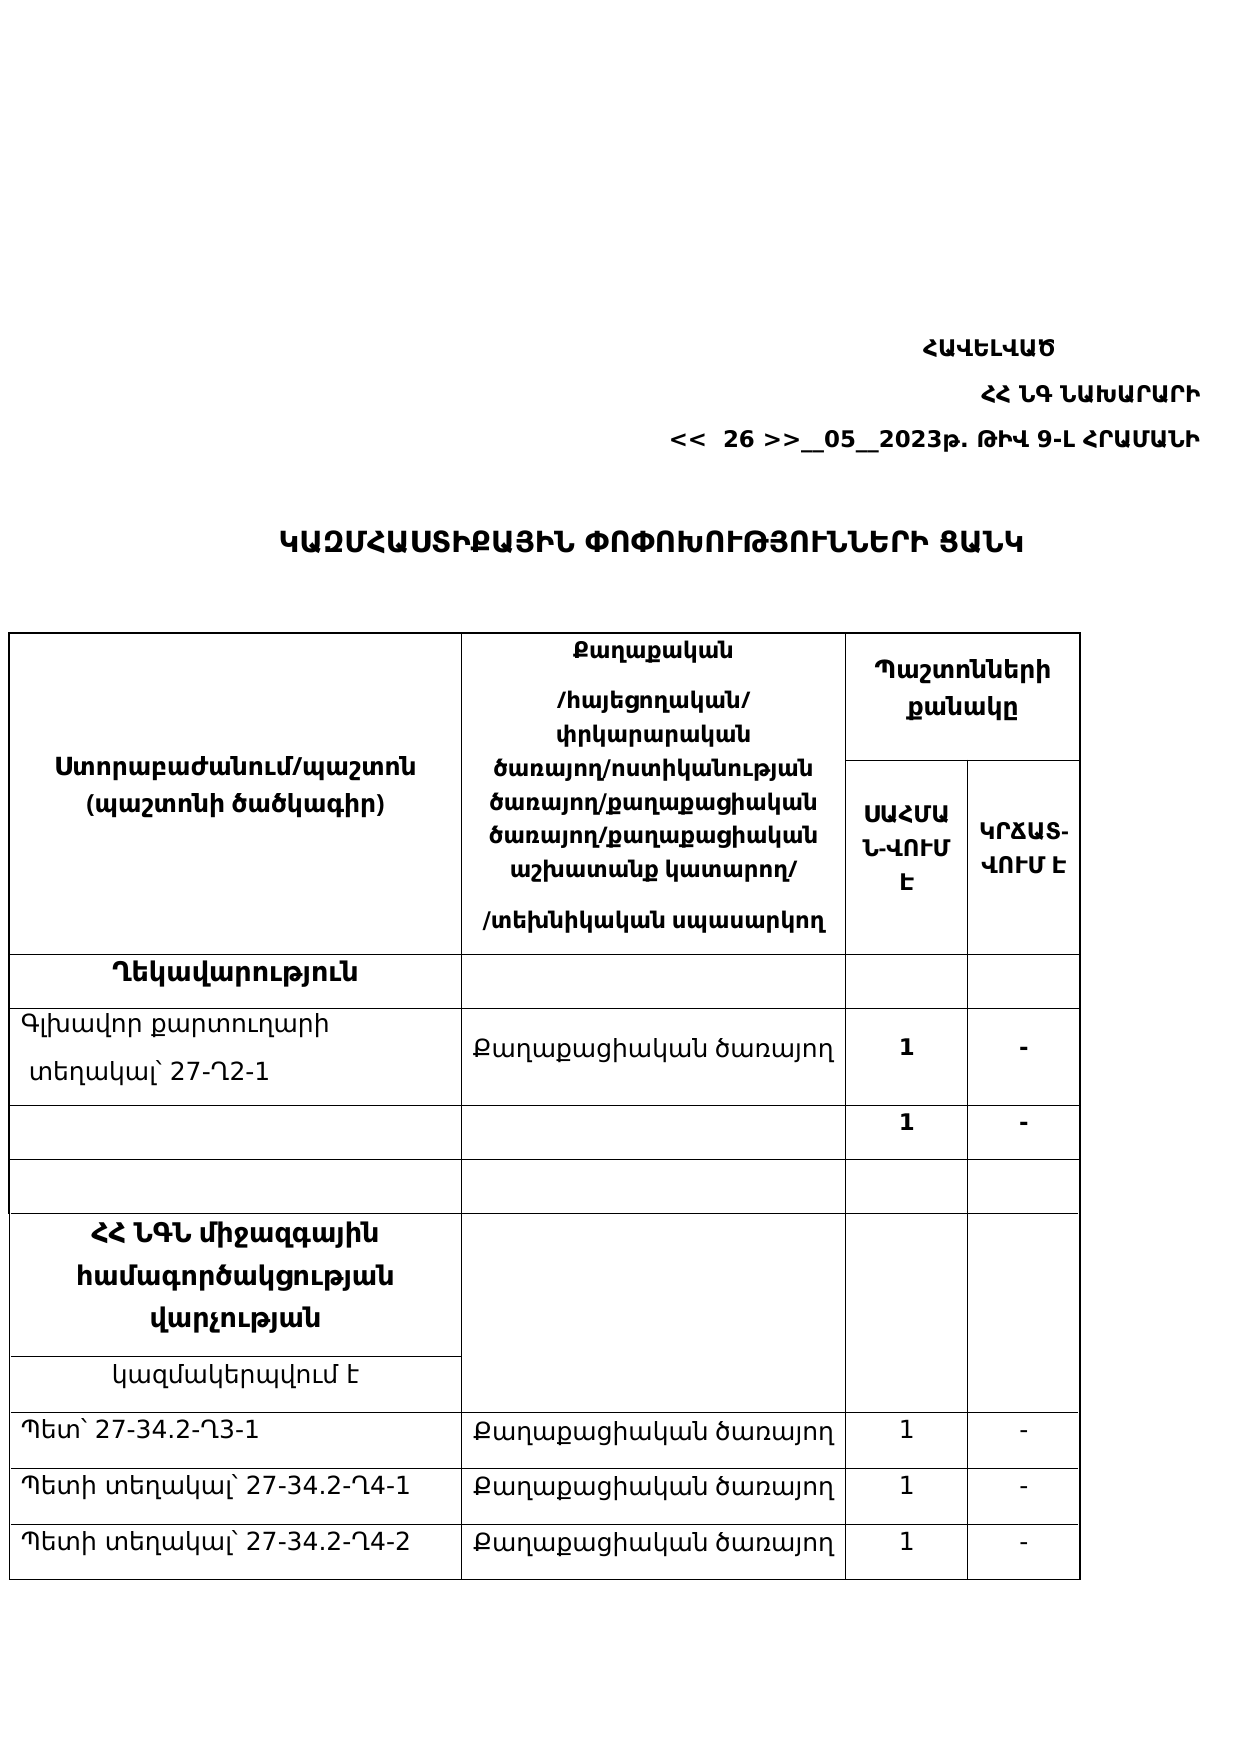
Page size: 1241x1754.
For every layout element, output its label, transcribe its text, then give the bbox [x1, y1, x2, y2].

text << 26 >>__05__2023թ. ԹԻՎ 9-Լ ՀՐԱՄԱՆԻ [103, 427, 1200, 453]
table_cell - [968, 1009, 1079, 1105]
table_cell [462, 1214, 845, 1356]
table_cell [10, 1106, 461, 1159]
table_cell Պետի տեղակալ՝ 27-34.2-Ղ4-2 [10, 1525, 461, 1579]
text ՀՀ ՆԳ ՆԱԽԱՐԱՐԻ [103, 381, 1200, 408]
table_cell [462, 955, 845, 1008]
table_cell ՍԱՀՄԱՆ-ՎՈՒՄ Է [846, 761, 967, 954]
table_cell Ղեկավարություն [10, 955, 461, 1008]
table_cell Քաղաքացիական ծառայող [462, 1525, 845, 1579]
table_cell [968, 1160, 1079, 1213]
table_cell 1 [846, 1525, 967, 1579]
table_cell - [968, 1412, 1079, 1468]
table_cell կազմակերպվում է [10, 1357, 461, 1412]
table_header Պաշտոնների քանակը [846, 634, 1079, 759]
table_cell [462, 1160, 845, 1213]
table_cell 1 [846, 1106, 967, 1159]
table_cell [968, 1356, 1079, 1412]
table_header Քաղաքական /հայեցողական/փրկարարական ծառայող/ոստիկանության ծառայող/քաղաքացիական ծառայող/քաղաքացիական աշխատանք կատարող/ /տեխնիկական սպասարկող [462, 634, 845, 954]
table_cell Պետի տեղակալ՝ 27-34.2-Ղ4-1 [10, 1469, 461, 1523]
table_cell [968, 955, 1079, 1008]
table_cell - [968, 1524, 1079, 1579]
table_cell 1 [846, 1009, 967, 1105]
table_cell [10, 1160, 461, 1213]
table_cell [462, 1356, 845, 1412]
table_cell [846, 1160, 967, 1213]
table_cell [846, 1214, 967, 1356]
text ՀԱՎԵԼՎԱԾ [103, 335, 1200, 362]
table_cell Պետ՝ 27-34.2-Ղ3-1 [10, 1413, 461, 1468]
table_cell [846, 1356, 967, 1412]
table_cell [846, 955, 967, 1008]
table_cell [462, 1106, 845, 1159]
table_cell - [968, 1468, 1079, 1523]
table_cell 1 [846, 1413, 967, 1468]
table_cell Գլխավոր քարտուղարի տեղակալ՝ 27-Ղ2-1 [10, 1009, 461, 1105]
table_cell - [968, 1106, 1079, 1159]
table_cell Քաղաքացիական ծառայող [462, 1469, 845, 1523]
table_cell Քաղաքացիական ծառայող [462, 1009, 845, 1105]
table_header Ստորաբաժանում/պաշտոն (պաշտոնի ծածկագիր) [10, 634, 461, 954]
text ԿԱԶՄՀԱՍՏԻՔԱՅԻՆ ՓՈՓՈԽՈՒԹՅՈՒՆՆԵՐԻ ՑԱՆԿ [103, 525, 1200, 559]
table_cell 1 [846, 1469, 967, 1523]
table_cell [968, 1213, 1079, 1356]
table_cell ԿՐՃԱՏ-ՎՈՒՄ Է [968, 761, 1079, 954]
table_cell Քաղաքացիական ծառայող [462, 1413, 845, 1468]
table_cell ՀՀ ՆԳՆ միջազգային համագործակցության վարչության [10, 1214, 461, 1356]
